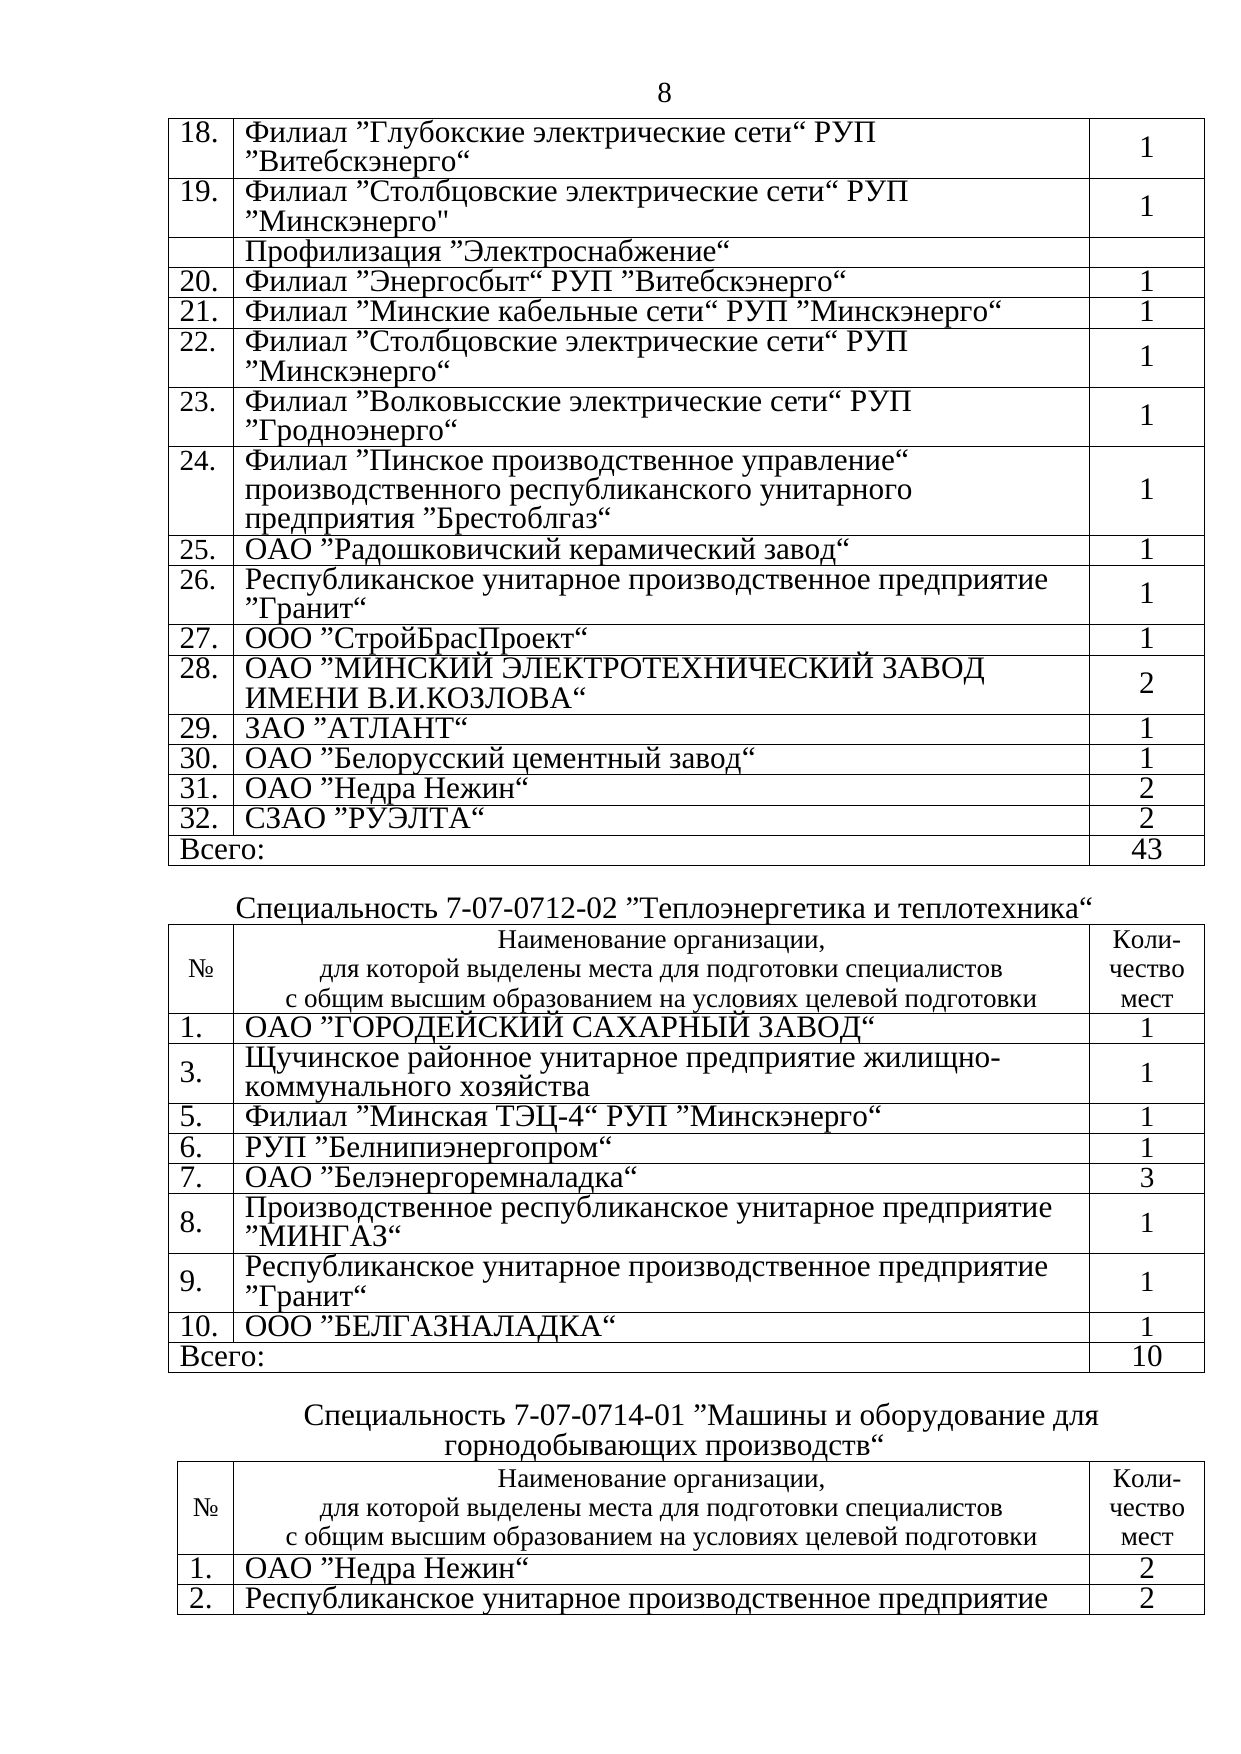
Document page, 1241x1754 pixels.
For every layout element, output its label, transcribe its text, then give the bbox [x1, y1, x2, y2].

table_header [234, 1462, 1089, 1554]
table_cell 30. [169, 745, 233, 774]
table_cell Республиканское унитарное производственное предприятие ”Гранит“ [234, 566, 1089, 624]
table_cell 29. [169, 715, 233, 744]
table_cell ОАО ”МИНСКИЙ ЭЛЕКТРОТЕХНИЧЕСКИЙ ЗАВОД ИМЕНИ В.И.КОЗЛОВА“ [234, 656, 1089, 714]
table_cell 1 [1090, 179, 1204, 237]
table_cell Производственное республиканское унитарное предприятие ”МИНГАЗ“ [234, 1194, 1089, 1252]
table_cell 1 [1090, 119, 1204, 177]
table_cell 10 [1090, 1343, 1204, 1372]
table_cell 28. [169, 656, 233, 714]
table_cell ОАО ”Радошковичский керамический завод“ [234, 536, 1089, 565]
table_cell РУП ”Белнипиэнергопром“ [234, 1134, 1089, 1163]
table_cell ООО ”СтройБрасПроект“ [234, 625, 1089, 654]
table_cell 1 [1090, 298, 1204, 327]
table_cell 1 [1090, 566, 1204, 624]
table_cell СЗАО ”РУЭЛТА“ [234, 806, 1089, 835]
table_cell 1 [1090, 1014, 1204, 1043]
table_cell ЗАО ”АТЛАНТ“ [234, 715, 1089, 744]
table_header Наименование организации, для которой выделены места для подготовки специалистов с общим высшим образованием на условиях целевой подготовки [234, 925, 1089, 1013]
table_cell 1 [1090, 715, 1204, 744]
table_cell Филиал ”Волковысские электрические сети“ РУП ”Гродноэнерго“ [234, 388, 1089, 446]
table_cell 18. [169, 119, 233, 177]
table_cell 1 [1090, 1044, 1204, 1102]
table_cell 1 [1090, 536, 1204, 565]
table_cell Всего: [169, 1343, 1089, 1372]
table_cell ОАО ”Белэнергоремналадка“ [234, 1164, 1089, 1193]
table_header № [178, 1462, 233, 1554]
table_cell Филиал ”Минская ТЭЦ-4“ РУП ”Минскэнерго“ [234, 1104, 1089, 1133]
table_cell 1 [1090, 1104, 1204, 1133]
table_cell 1 [1090, 447, 1204, 535]
table_cell [1090, 238, 1204, 267]
table_cell Филиал ”Пинское производственное управление“ производственного республиканского унитарного предприятия ”Брестоблгаз“ [234, 447, 1089, 535]
table_cell 6. [169, 1134, 233, 1163]
table_cell 1 [1090, 745, 1204, 774]
table_cell 2 [1090, 1585, 1204, 1614]
table_header № [169, 925, 233, 1013]
table_cell [169, 238, 233, 267]
table_cell 2 [1090, 775, 1204, 804]
table_cell Филиал ”Минские кабельные сети“ РУП ”Минскэнерго“ [234, 298, 1089, 327]
table_cell 2. [178, 1585, 233, 1614]
table_cell Филиал ”Столбцовские электрические сети“ РУП ”Минскэнерго“ [234, 329, 1089, 387]
table_cell 2 [1090, 806, 1204, 835]
table_cell 1. [178, 1555, 233, 1584]
table_cell ОАО ”Недра Нежин“ [234, 775, 1089, 804]
table_cell 1. [169, 1014, 233, 1043]
table_cell ОАО ”Белорусский цементный завод“ [234, 745, 1089, 774]
table_cell Щучинское районное унитарное предприятие жилищно-коммунального хозяйства [234, 1044, 1089, 1102]
table_cell 31. [169, 775, 233, 804]
table_cell 27. [169, 625, 233, 654]
table_cell 1 [1090, 388, 1204, 446]
table_cell Филиал ”Столбцовские электрические сети“ РУП ”Минскэнерго" [234, 179, 1089, 237]
table_cell 1 [1090, 329, 1204, 387]
table_cell 19. [169, 179, 233, 237]
table_cell 9. [169, 1254, 233, 1312]
text Специальность 7-07-0712-02 ”Теплоэнергетика и теплотехника“ [177, 895, 1152, 924]
table_cell Всего: [169, 836, 1089, 865]
table_cell 7. [169, 1164, 233, 1193]
table_cell ОАО ”Недра Нежин“ [234, 1555, 1089, 1584]
table_cell ООО ”БЕЛГАЗНАЛАДКА“ [234, 1313, 1089, 1342]
table_cell 1 [1090, 625, 1204, 654]
table_cell ОАО ”ГОРОДЕЙСКИЙ САХАРНЫЙ ЗАВОД“ [234, 1014, 1089, 1043]
table_cell 25. [169, 536, 233, 565]
table_cell 1 [1090, 1254, 1204, 1312]
table_cell 1 [1090, 1313, 1204, 1342]
table_cell 8. [169, 1194, 233, 1252]
table_cell Профилизация ”Электроснабжение“ [234, 238, 1089, 267]
table_cell 43 [1090, 836, 1204, 865]
table_cell 10. [169, 1313, 233, 1342]
table_cell 3. [169, 1044, 233, 1102]
table_cell 20. [169, 268, 233, 297]
table_cell Филиал ”Энергосбыт“ РУП ”Витебскэнерго“ [234, 268, 1089, 297]
table_header Коли-чество мест [1090, 925, 1204, 1013]
table_header Коли-чество мест [1090, 1462, 1204, 1554]
table_cell 22. [169, 329, 233, 387]
table_cell 3 [1090, 1164, 1204, 1193]
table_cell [234, 1585, 1089, 1614]
table_cell Республиканское унитарное производственное предприятие ”Гранит“ [234, 1254, 1089, 1312]
table_cell 1 [1090, 268, 1204, 297]
table_cell Филиал ”Глубокские электрические сети“ РУП ”Витебскэнерго“ [234, 119, 1089, 177]
table_cell 24. [169, 447, 233, 535]
table_cell 32. [169, 806, 233, 835]
text Специальность 7-07-0714-01 ”Машины и оборудование для горнодобывающих производств“ [177, 1402, 1152, 1461]
table_cell 2 [1090, 656, 1204, 714]
table_cell 1 [1090, 1194, 1204, 1252]
table_cell 21. [169, 298, 233, 327]
table_cell 5. [169, 1104, 233, 1133]
table_cell 2 [1090, 1555, 1204, 1584]
table_cell 1 [1090, 1134, 1204, 1163]
table_cell 26. [169, 566, 233, 624]
table_cell 23. [169, 388, 233, 446]
